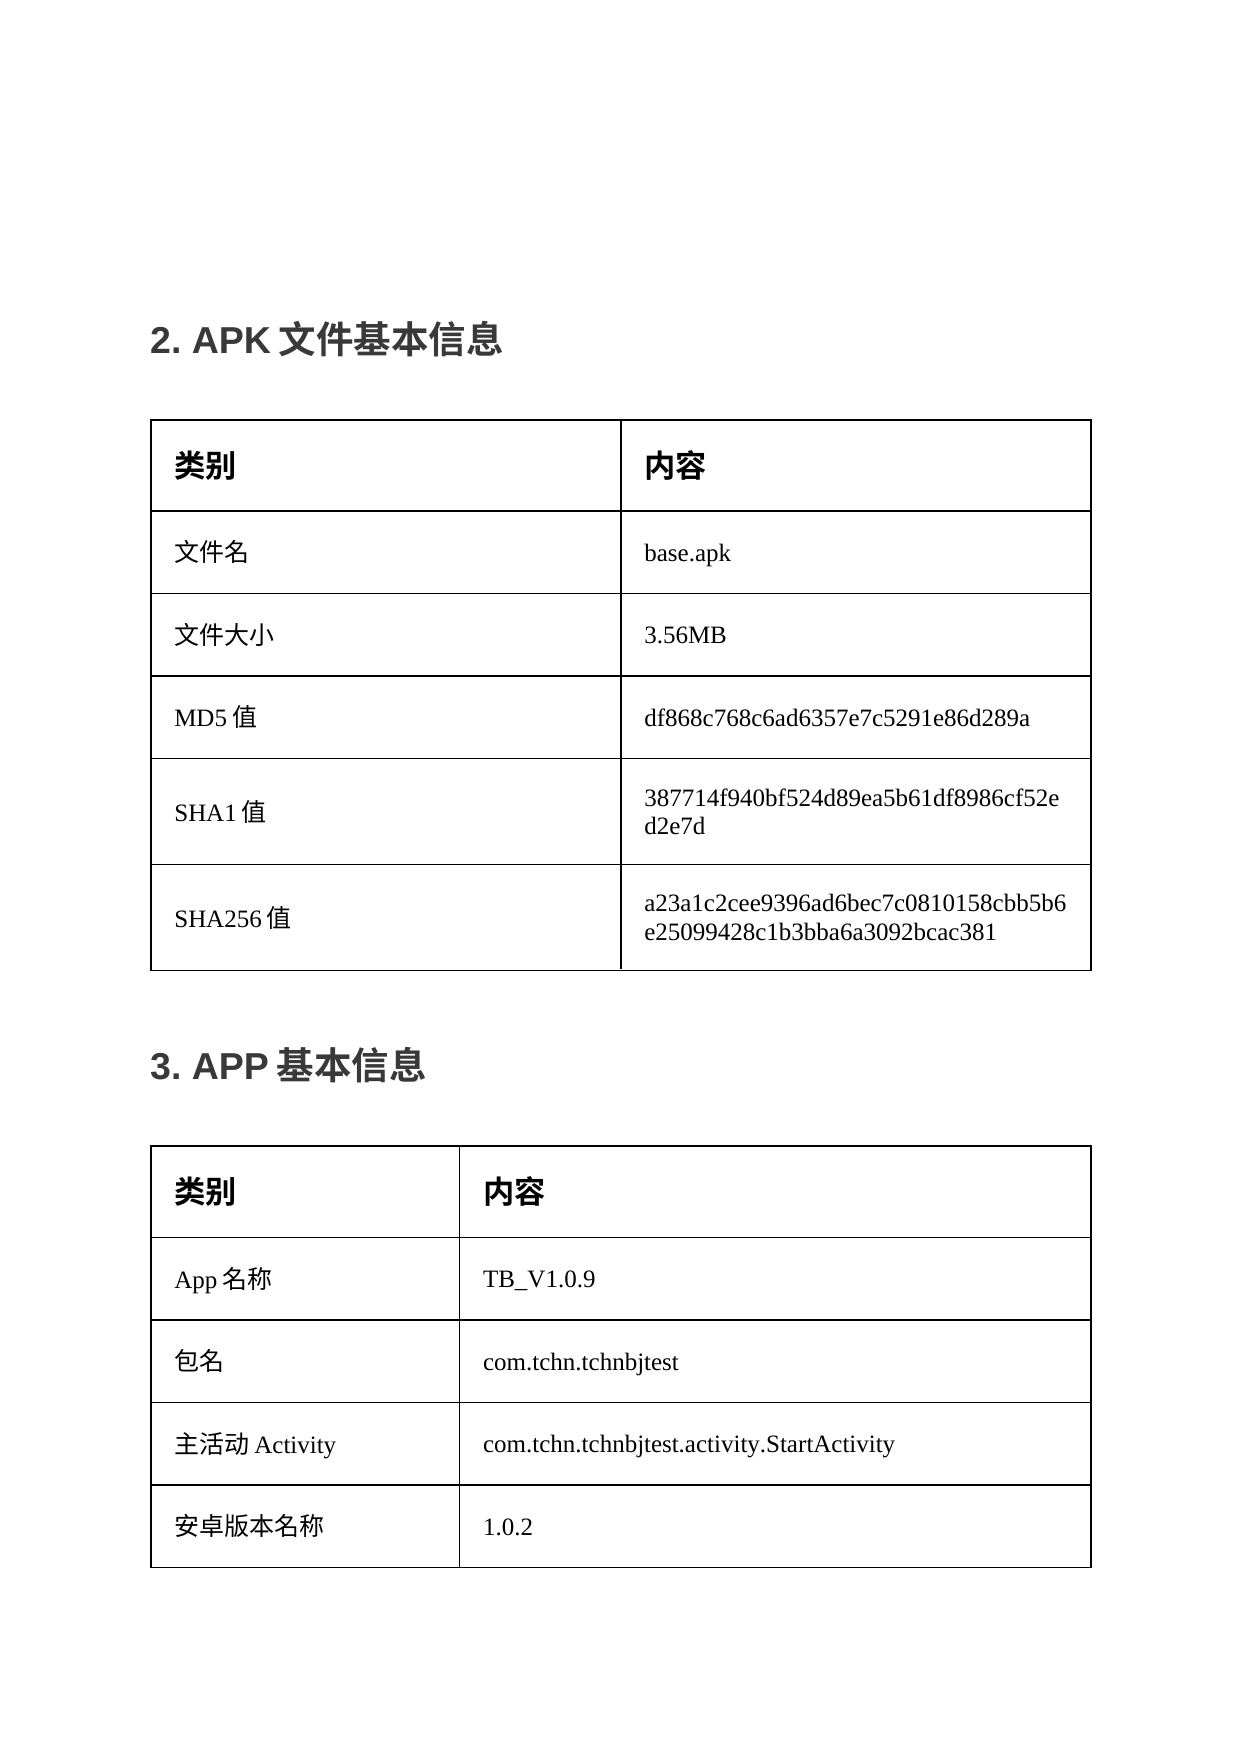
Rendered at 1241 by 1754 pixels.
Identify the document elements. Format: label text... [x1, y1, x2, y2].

table_cell com.tchn.tchnbjtest.activity.StartActivity [460, 1403, 1090, 1484]
table_cell TB_V1.0.9 [460, 1238, 1090, 1319]
table_cell 3.56MB [622, 594, 1090, 675]
table_cell 主活动Activity [152, 1403, 459, 1484]
table_cell 安卓版本名称 [152, 1486, 459, 1566]
table_cell MD5值 [152, 677, 620, 758]
table_cell SHA1值 [152, 759, 620, 863]
table_header 内容 [622, 421, 1090, 510]
table_cell 387714f940bf524d89ea5b61df8986cf52ed2e7d [622, 759, 1090, 863]
table_cell 包名 [152, 1321, 459, 1401]
table_cell df868c768c6ad6357e7c5291e86d289a [622, 677, 1090, 758]
table_header 类别 [152, 421, 620, 510]
table_header 类别 [152, 1147, 459, 1236]
table_header 内容 [460, 1147, 1090, 1236]
table_cell a23a1c2cee9396ad6bec7c0810158cbb5b6e25099428c1b3bba6a3092bcac381 [622, 865, 1090, 969]
table_cell 文件大小 [152, 594, 620, 675]
table_cell com.tchn.tchnbjtest [460, 1321, 1090, 1401]
table_cell 文件名 [152, 512, 620, 593]
table_cell App名称 [152, 1238, 459, 1319]
table_cell SHA256值 [152, 865, 620, 969]
subtitle 3. APP基本信息 [150, 1040, 1090, 1091]
table_cell 1.0.2 [460, 1486, 1090, 1566]
table_cell base.apk [622, 512, 1090, 593]
subtitle 2. APK文件基本信息 [150, 313, 1090, 364]
